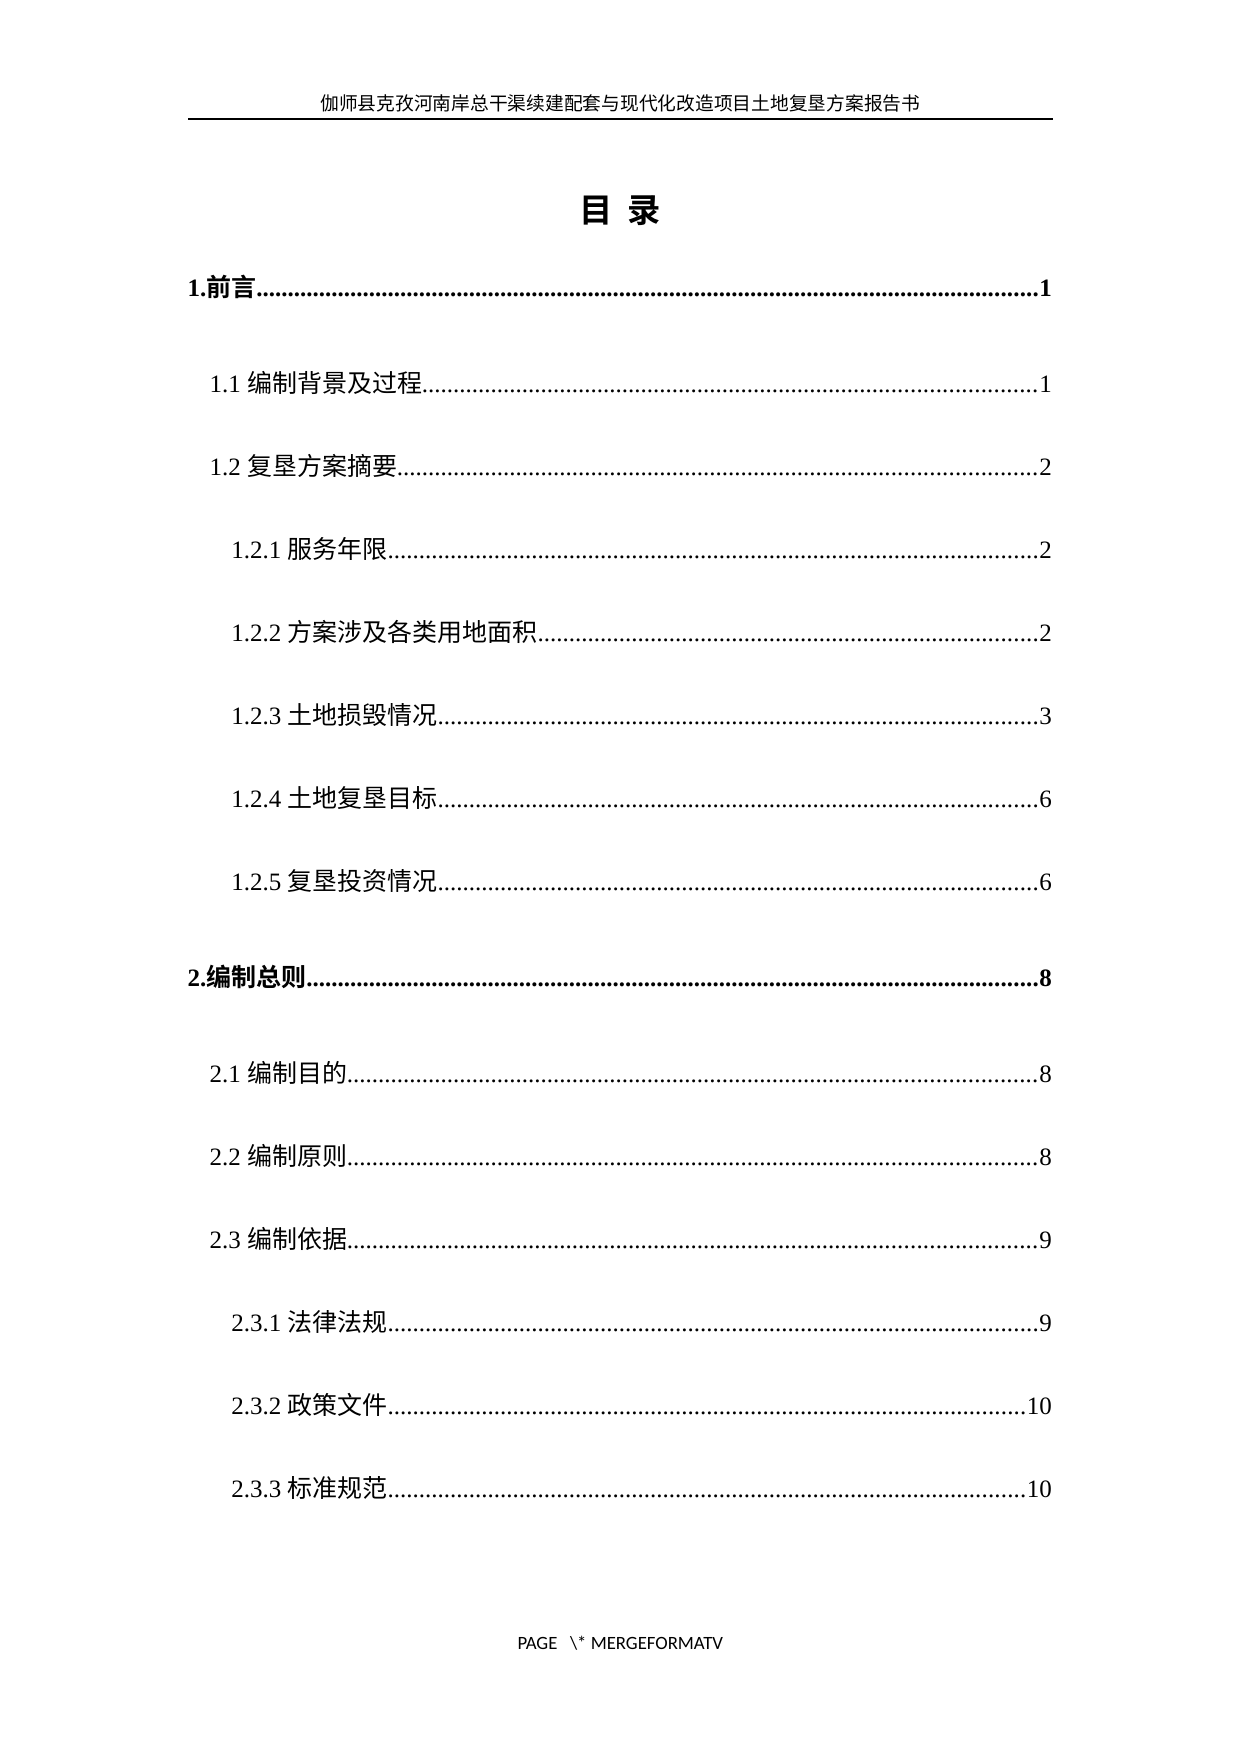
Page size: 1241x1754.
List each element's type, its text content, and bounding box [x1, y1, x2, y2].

text 1.2.3 土地损毁情况 3 [231, 681, 1053, 746]
text 2.1 编制目的 8 [209, 1039, 1053, 1104]
text 2.编制总则 8 [187, 943, 1053, 1008]
text 1.2.2 方案涉及各类用地面积 2 [231, 598, 1053, 663]
text 1.2.5 复垦投资情况 6 [231, 847, 1053, 912]
text 1.前言 1 [187, 253, 1053, 318]
text 2.3.2 政策文件 10 [231, 1371, 1053, 1436]
text 2.3.3 标准规范 10 [231, 1454, 1053, 1519]
text 目 录 [187, 176, 1053, 241]
text 1.1 编制背景及过程 1 [209, 349, 1053, 414]
text 1.2.4 土地复垦目标 6 [231, 764, 1053, 829]
text 1.2 复垦方案摘要 2 [209, 432, 1053, 497]
text 1.2.1 服务年限 2 [231, 515, 1053, 580]
text 2.2 编制原则 8 [209, 1122, 1053, 1187]
text 2.3 编制依据 9 [209, 1205, 1053, 1270]
text 2.3.1 法律法规 9 [231, 1288, 1053, 1353]
